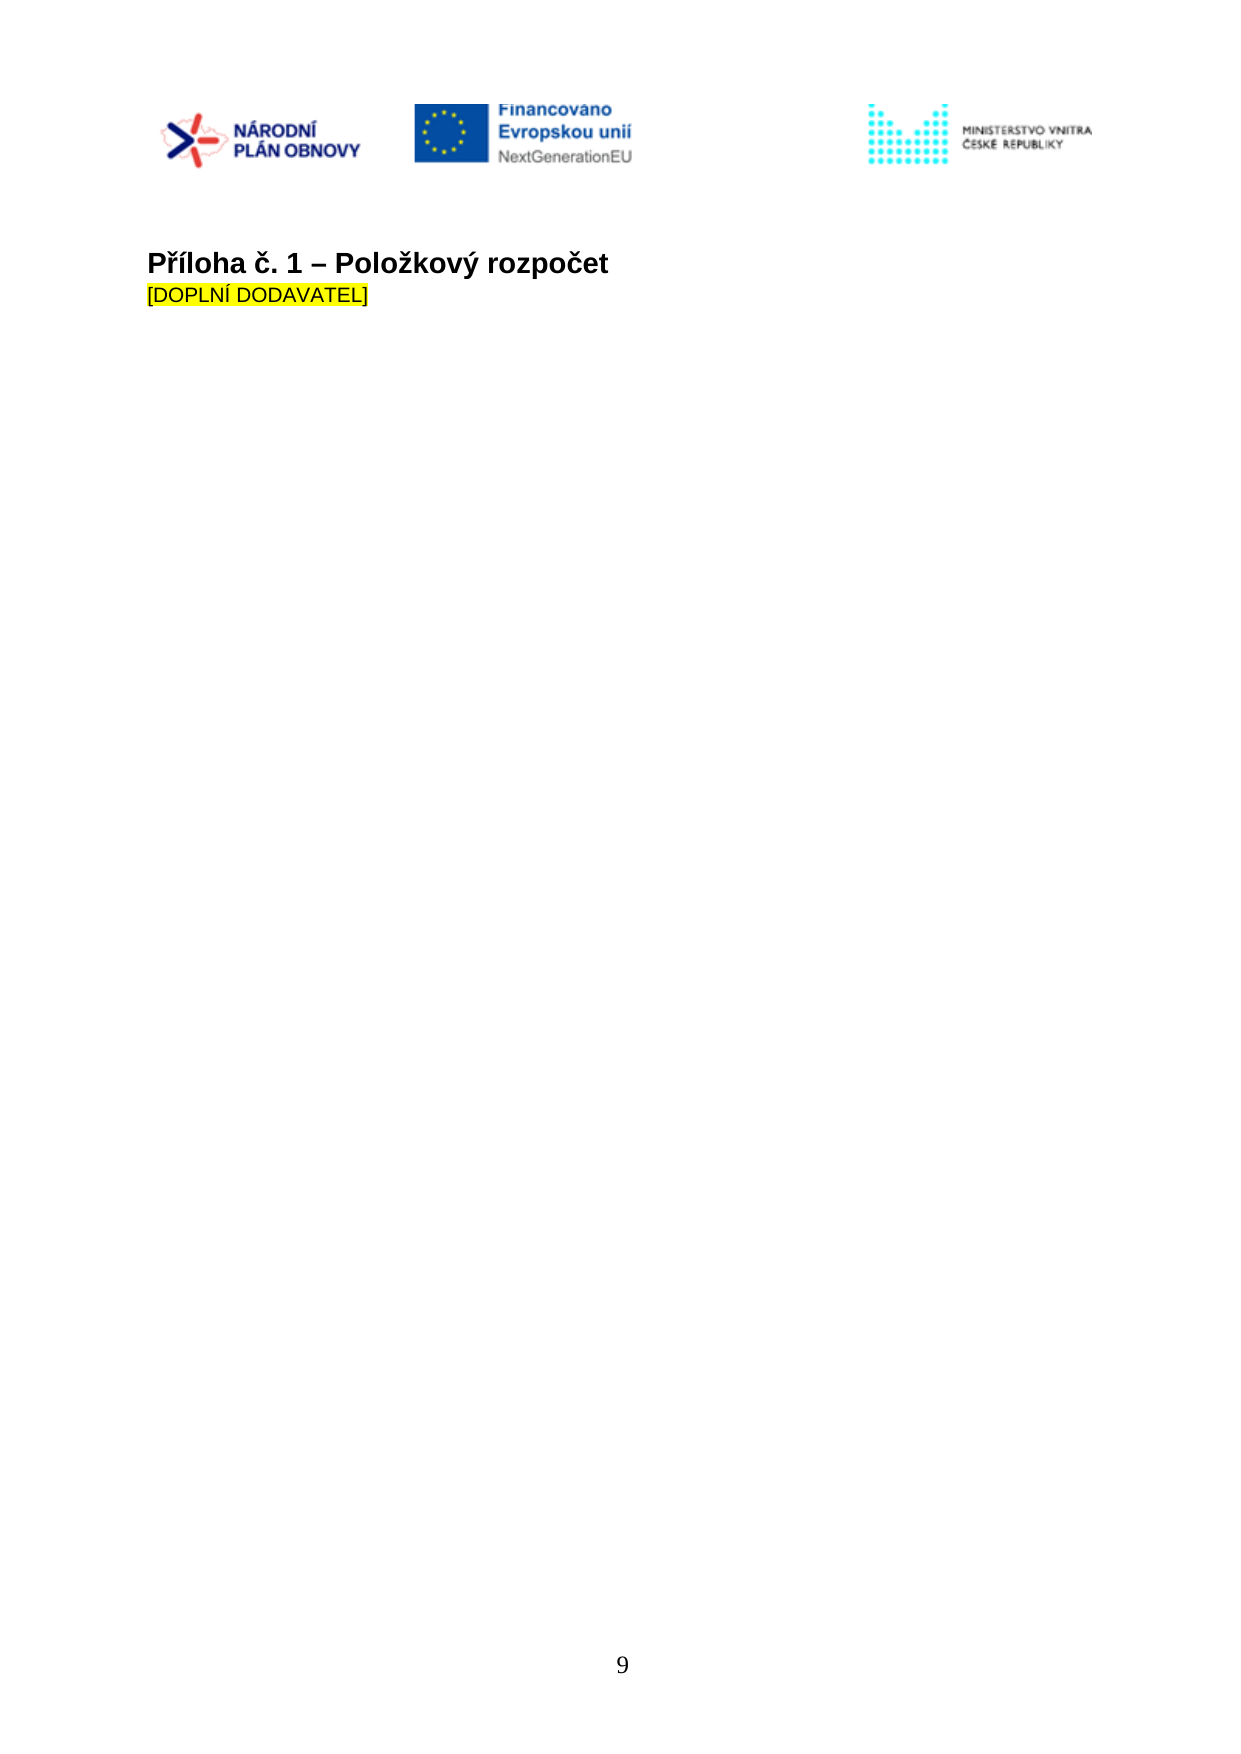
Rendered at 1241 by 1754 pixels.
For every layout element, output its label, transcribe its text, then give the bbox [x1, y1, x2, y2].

text Příloha č. 1 – Položkový rozpočet [147, 246, 1094, 280]
picture [147, 104, 1092, 183]
text [DOPLNÍ DODAVATEL] [147, 282, 1094, 306]
